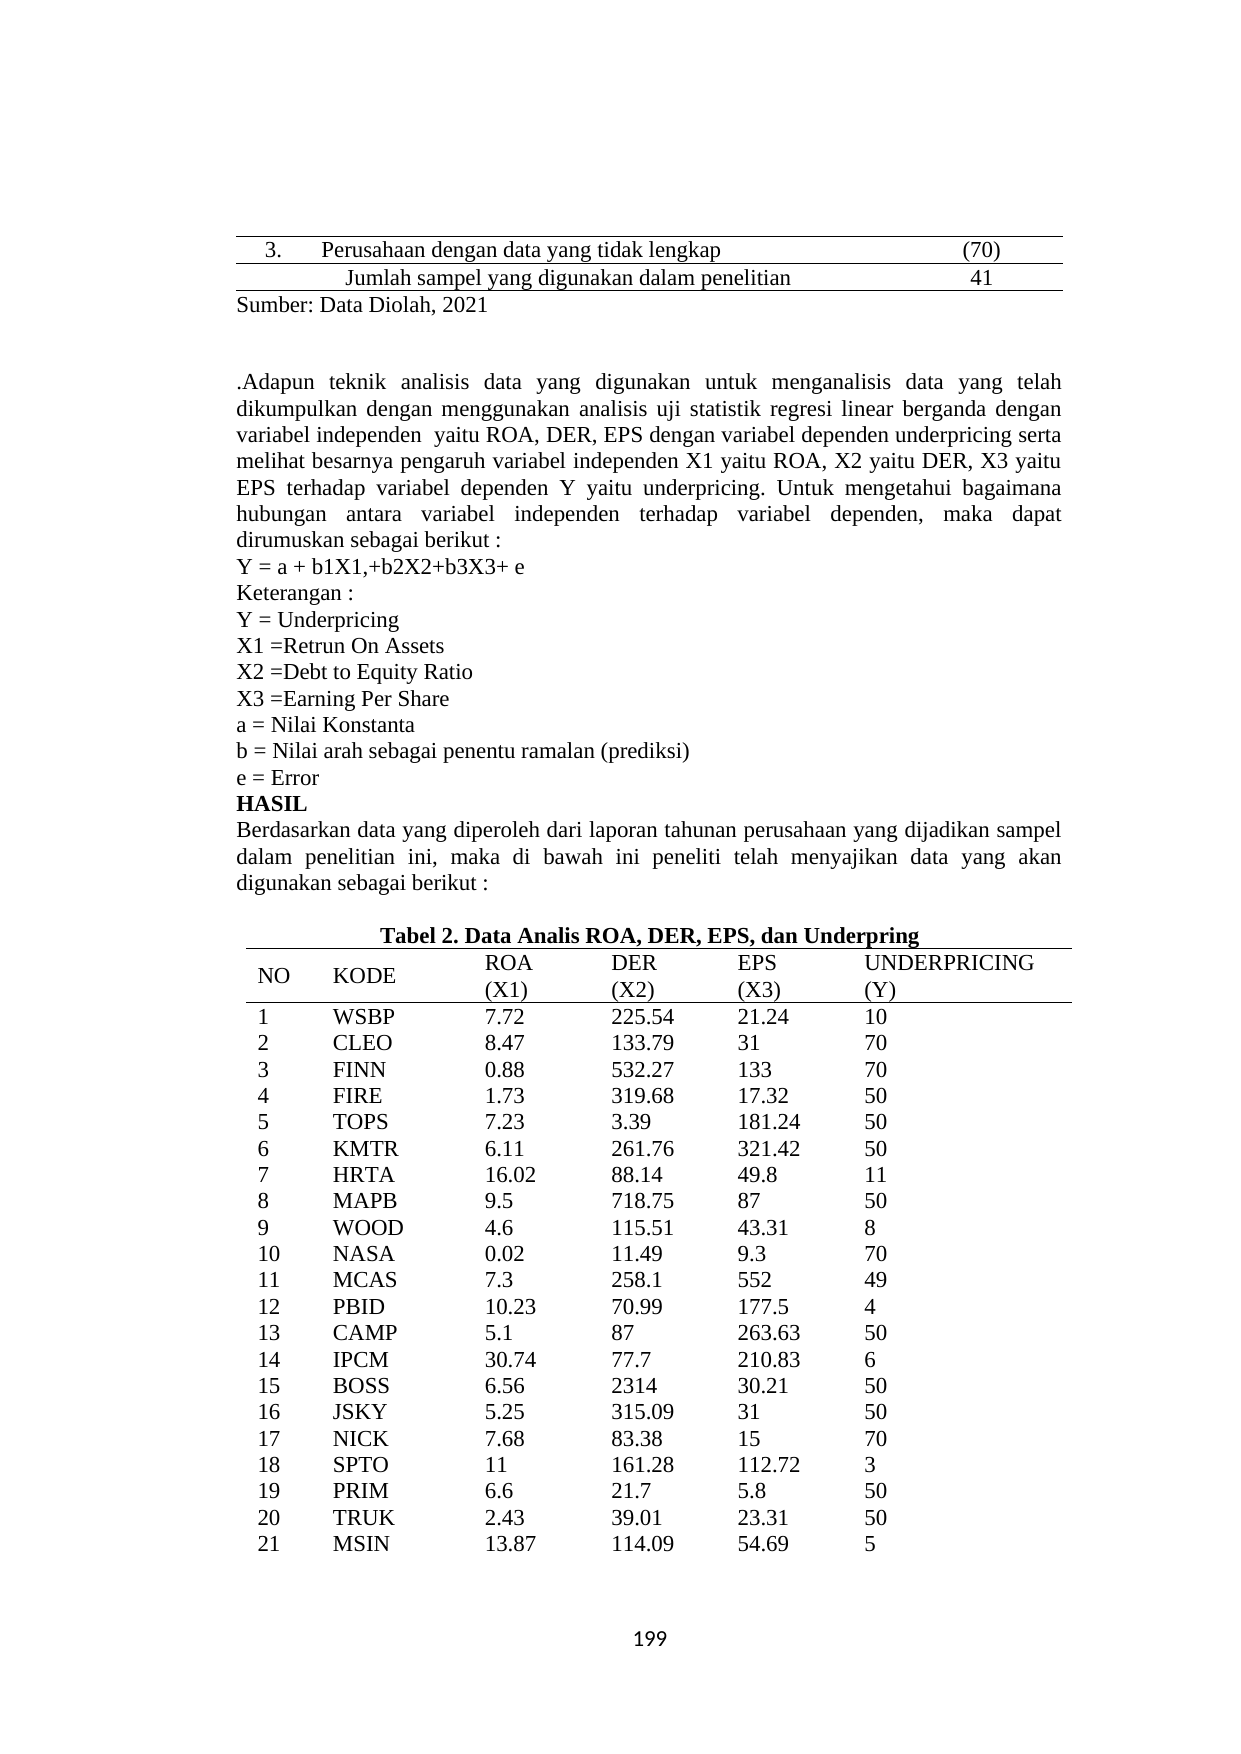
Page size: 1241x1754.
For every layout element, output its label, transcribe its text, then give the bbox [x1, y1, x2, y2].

text .Adapun teknik analisis data yang digunakan untuk menganalisis data yang telah dikumpulkan dengan menggunakan analisis uji statistik regresi linear berganda dengan variabel independen yaitu ROA, DER, EPS dengan variabel dependen underpricing serta melihat besarnya pengaruh variabel independen X1 yaitu ROA, X2 yaitu DER, X3 yaitu EPS terhadap variabel dependen Y yaitu underpricing. Untuk mengetahui bagaimana hubungan antara variabel independen terhadap variabel dependen, maka dapat dirumuskan sebagai berikut : [236, 368, 1063, 553]
text e = Error [236, 764, 1063, 790]
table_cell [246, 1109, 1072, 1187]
text a = Nilai Konstanta [236, 711, 1063, 737]
text HASIL [236, 790, 1063, 816]
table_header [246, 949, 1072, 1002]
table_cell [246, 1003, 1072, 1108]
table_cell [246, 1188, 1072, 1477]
text Sumber: Data Diolah, 2021 [236, 291, 1063, 317]
text X1 =Retrun On Assets [236, 632, 1063, 658]
text X2 =Debt to Equity Ratio [236, 658, 1063, 685]
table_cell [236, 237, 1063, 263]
text b = Nilai arah sebagai penentu ramalan (prediksi) [236, 737, 1063, 764]
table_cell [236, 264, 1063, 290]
text Y = Underpricing [236, 606, 1063, 632]
text Keterangan : [236, 579, 1063, 606]
text X3 =Earning Per Share [236, 685, 1063, 711]
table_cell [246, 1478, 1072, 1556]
text Berdasarkan data yang diperoleh dari laporan tahunan perusahaan yang dijadikan sampel dalam penelitian ini, maka di bawah ini peneliti telah menyajikan data yang akan digunakan sebagai berikut : [236, 816, 1063, 896]
text Tabel 2. Data Analis ROA, DER, EPS, dan Underpring [236, 922, 1063, 948]
text Y = a + b1X1,+b2X2+b3X3+ e [236, 553, 1063, 579]
